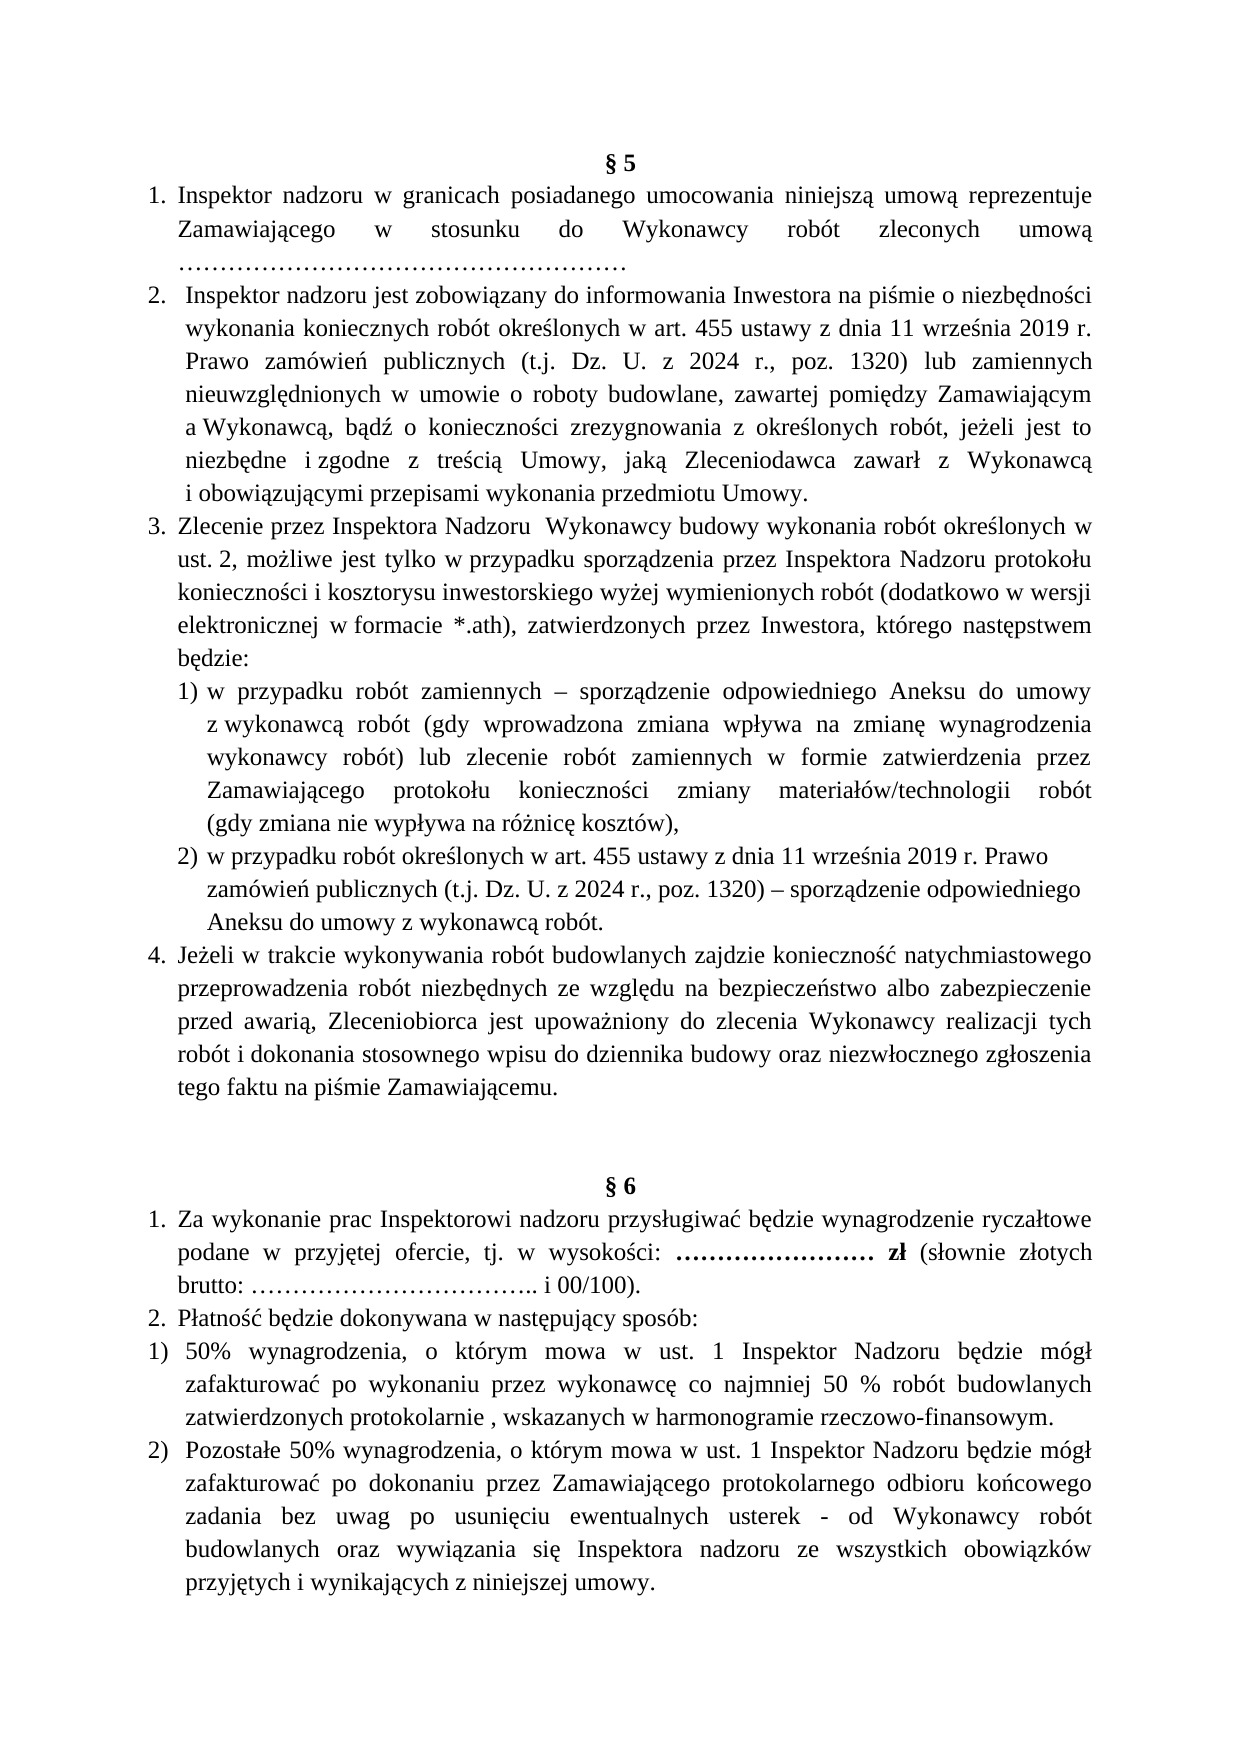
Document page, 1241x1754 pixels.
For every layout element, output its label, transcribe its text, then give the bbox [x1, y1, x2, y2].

list 50% wynagrodzenia, o którym mowa w ust. 1 Inspektor Nadzoru będzie mógł zafakturować po wykonaniu przez wykonawcę co najmniej 50 % robót budowlanych zatwierdzonych protokolarnie , wskazanych w harmonogramie rzeczowo-finansowym. [148, 1336, 1093, 1431]
list Jeżeli w trakcie wykonywania robót budowlanych zajdzie konieczność natychmiastowego przeprowadzenia robót niezbędnych ze względu na bezpieczeństwo albo zabezpieczenie przed awarią, Zleceniobiorca jest upoważniony do zlecenia Wykonawcy realizacji tych robót i dokonania stosownego wpisu do dziennika budowy oraz niezwłocznego zgłoszenia tego faktu na piśmie Zamawiającemu. [148, 940, 1092, 1101]
text § 5 [148, 148, 1093, 176]
list Płatność będzie dokonywana w następujący sposób: [148, 1303, 1093, 1332]
list Zlecenie przez Inspektora Nadzoru Wykonawcy budowy wykonania robót określonych w ust. 2, możliwe jest tylko w przypadku sporządzenia przez Inspektora Nadzoru protokołu konieczności i kosztorysu inwestorskiego wyżej wymienionych robót (dodatkowo w wersji elektronicznej w formacie *.ath), zatwierdzonych przez Inwestora, którego następstwem będzie: [148, 511, 1092, 672]
list Za wykonanie prac Inspektorowi nadzoru przysługiwać będzie wynagrodzenie ryczałtowe podane w przyjętej ofercie, tj. w wysokości: …………………… zł (słownie złotych brutto: …………………………….. i 00/100). [148, 1204, 1093, 1299]
list Inspektor nadzoru w granicach posiadanego umocowania niniejszą umową reprezentuje Zamawiającego w stosunku do Wykonawcy robót zleconych umową ……………………………………………… [148, 181, 1093, 275]
list w przypadku robót zamiennych – sporządzenie odpowiedniego Aneksu do umowy z wykonawcą robót (gdy wprowadzona zmiana wpływa na zmianę wynagrodzenia wykonawcy robót) lub zlecenie robót zamiennych w formie zatwierdzenia przez Zamawiającego protokołu konieczności zmiany materiałów/technologii robót (gdy zmiana nie wypływa na różnicę kosztów), [177, 676, 1092, 837]
text § 6 [148, 1171, 1093, 1200]
list Pozostałe 50% wynagrodzenia, o którym mowa w ust. 1 Inspektor Nadzoru będzie mógł zafakturować po dokonaniu przez Zamawiającego protokolarnego odbioru końcowego zadania bez uwag po usunięciu ewentualnych usterek - od Wykonawcy robót budowlanych oraz wywiązania się Inspektora nadzoru ze wszystkich obowiązków przyjętych i wynikających z niniejszej umowy. [148, 1435, 1093, 1596]
list w przypadku robót określonych w art. 455 ustawy z dnia 11 września 2019 r. Prawo zamówień publicznych (t.j. Dz. U. z 2024 r., poz. 1320) – sporządzenie odpowiedniego Aneksu do umowy z wykonawcą robót. [177, 841, 1092, 936]
list Inspektor nadzoru jest zobowiązany do informowania Inwestora na piśmie o niezbędności wykonania koniecznych robót określonych w art. 455 ustawy z dnia 11 września 2019 r. Prawo zamówień publicznych (t.j. Dz. U. z 2024 r., poz. 1320) lub zamiennych nieuwzględnionych w umowie o roboty budowlane, zawartej pomiędzy Zamawiającym a Wykonawcą, bądź o konieczności zrezygnowania z określonych robót, jeżeli jest to niezbędne i zgodne z treścią Umowy, jaką Zleceniodawca zawarł z Wykonawcą i obowiązującymi przepisami wykonania przedmiotu Umowy. [148, 280, 1093, 507]
